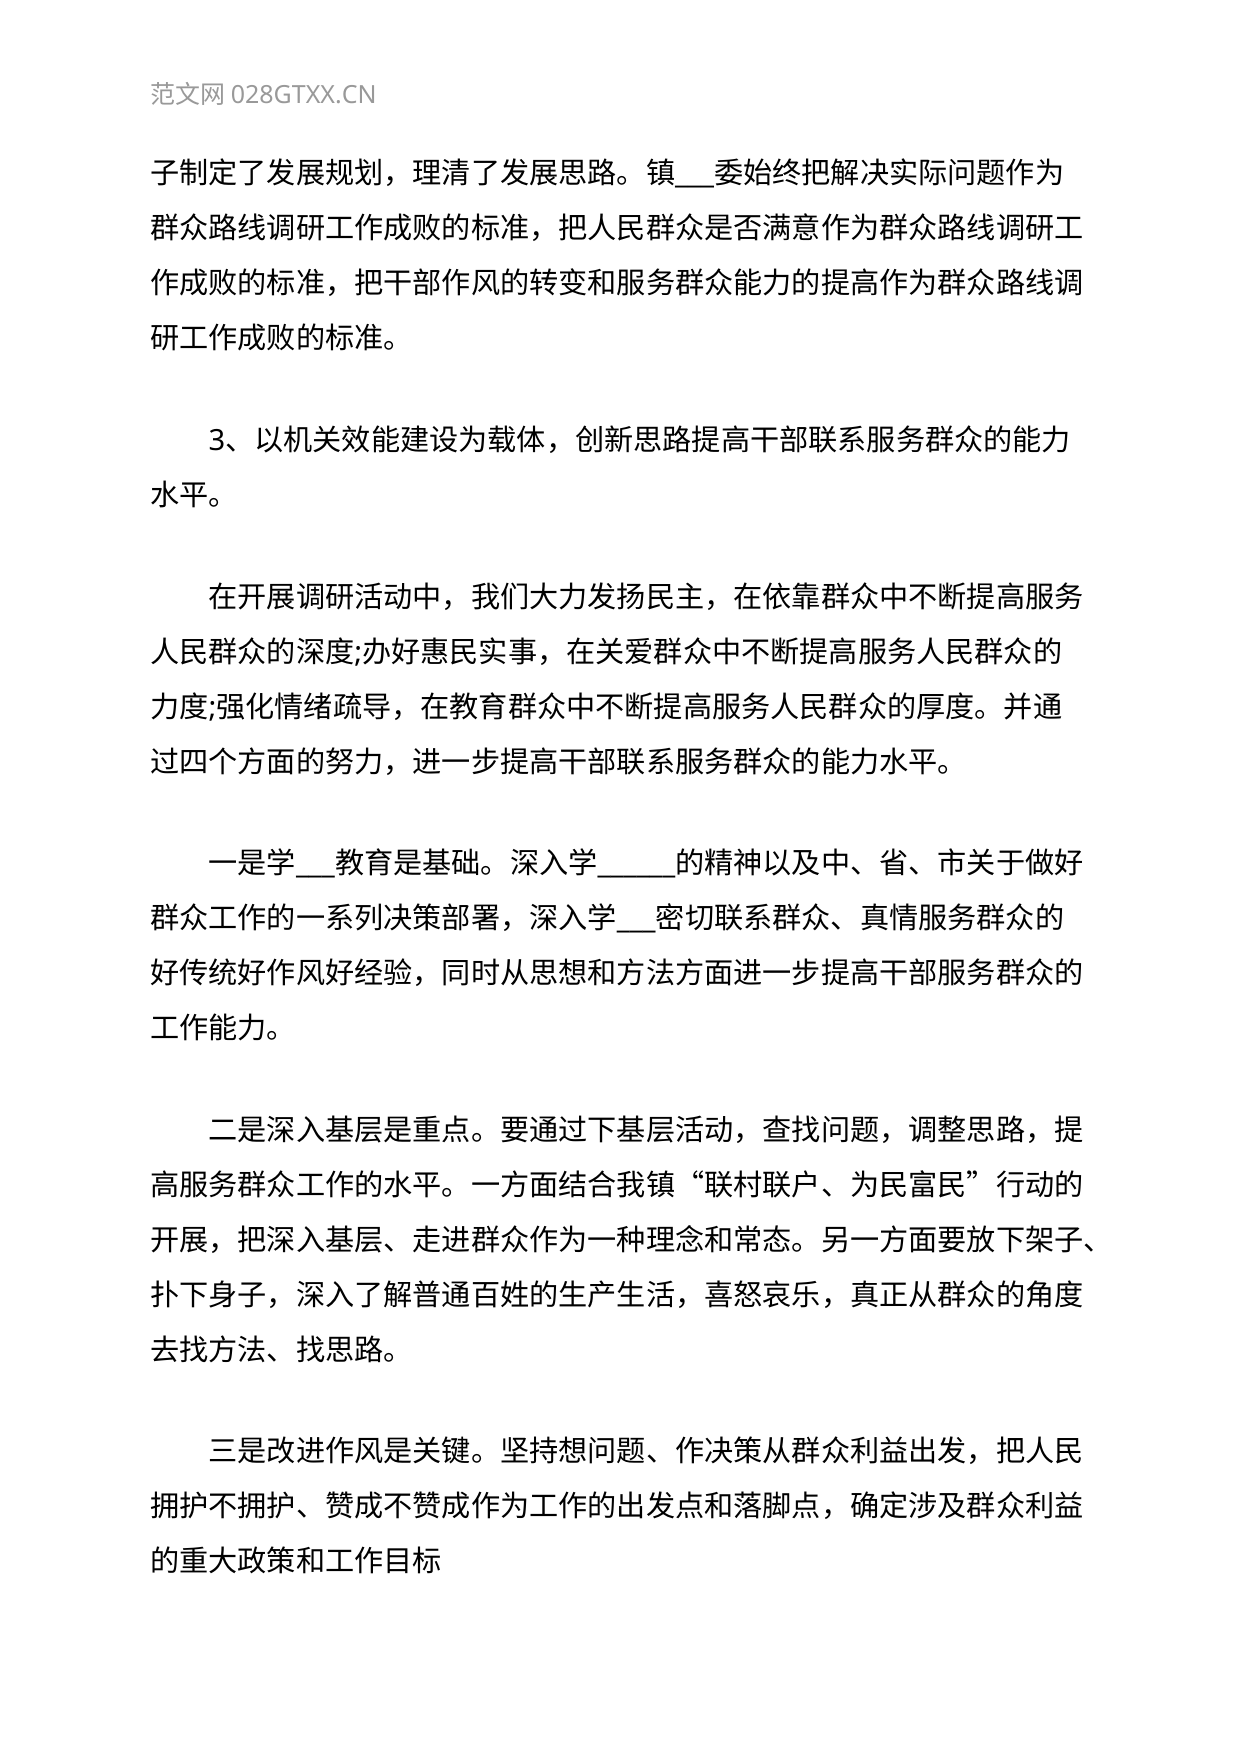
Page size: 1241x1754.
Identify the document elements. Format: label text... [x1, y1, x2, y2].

text 三是改进作风是关键。坚持想问题、作决策从群众利益出发，把人民拥护不拥护、赞成不赞成作为工作的出发点和落脚点，确定涉及群众利益的重大政策和工作目标 [150, 1428, 1090, 1580]
text 一是学___教育是基础。深入学______的精神以及中、省、市关于做好群众工作的一系列决策部署，深入学___密切联系群众、真情服务群众的好传统好作风好经验，同时从思想和方法方面进一步提高干部服务群众的工作能力。 [150, 840, 1090, 1047]
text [150, 150, 1090, 357]
text 3、以机关效能建设为载体，创新思路提高干部联系服务群众的能力水平。 [150, 417, 1090, 514]
text 在开展调研活动中，我们大力发扬民主，在依靠群众中不断提高服务人民群众的深度;办好惠民实事，在关爱群众中不断提高服务人民群众的力度;强化情绪疏导，在教育群众中不断提高服务人民群众的厚度。并通过四个方面的努力，进一步提高干部联系服务群众的能力水平。 [150, 573, 1090, 781]
text 二是深入基层是重点。要通过下基层活动，查找问题，调整思路，提高服务群众工作的水平。一方面结合我镇“联村联户、为民富民”行动的开展，把深入基层、走进群众作为一种理念和常态。另一方面要放下架子、扑下身子，深入了解普通百姓的生产生活，喜怒哀乐，真正从群众的角度去找方法、找思路。 [150, 1107, 1090, 1368]
